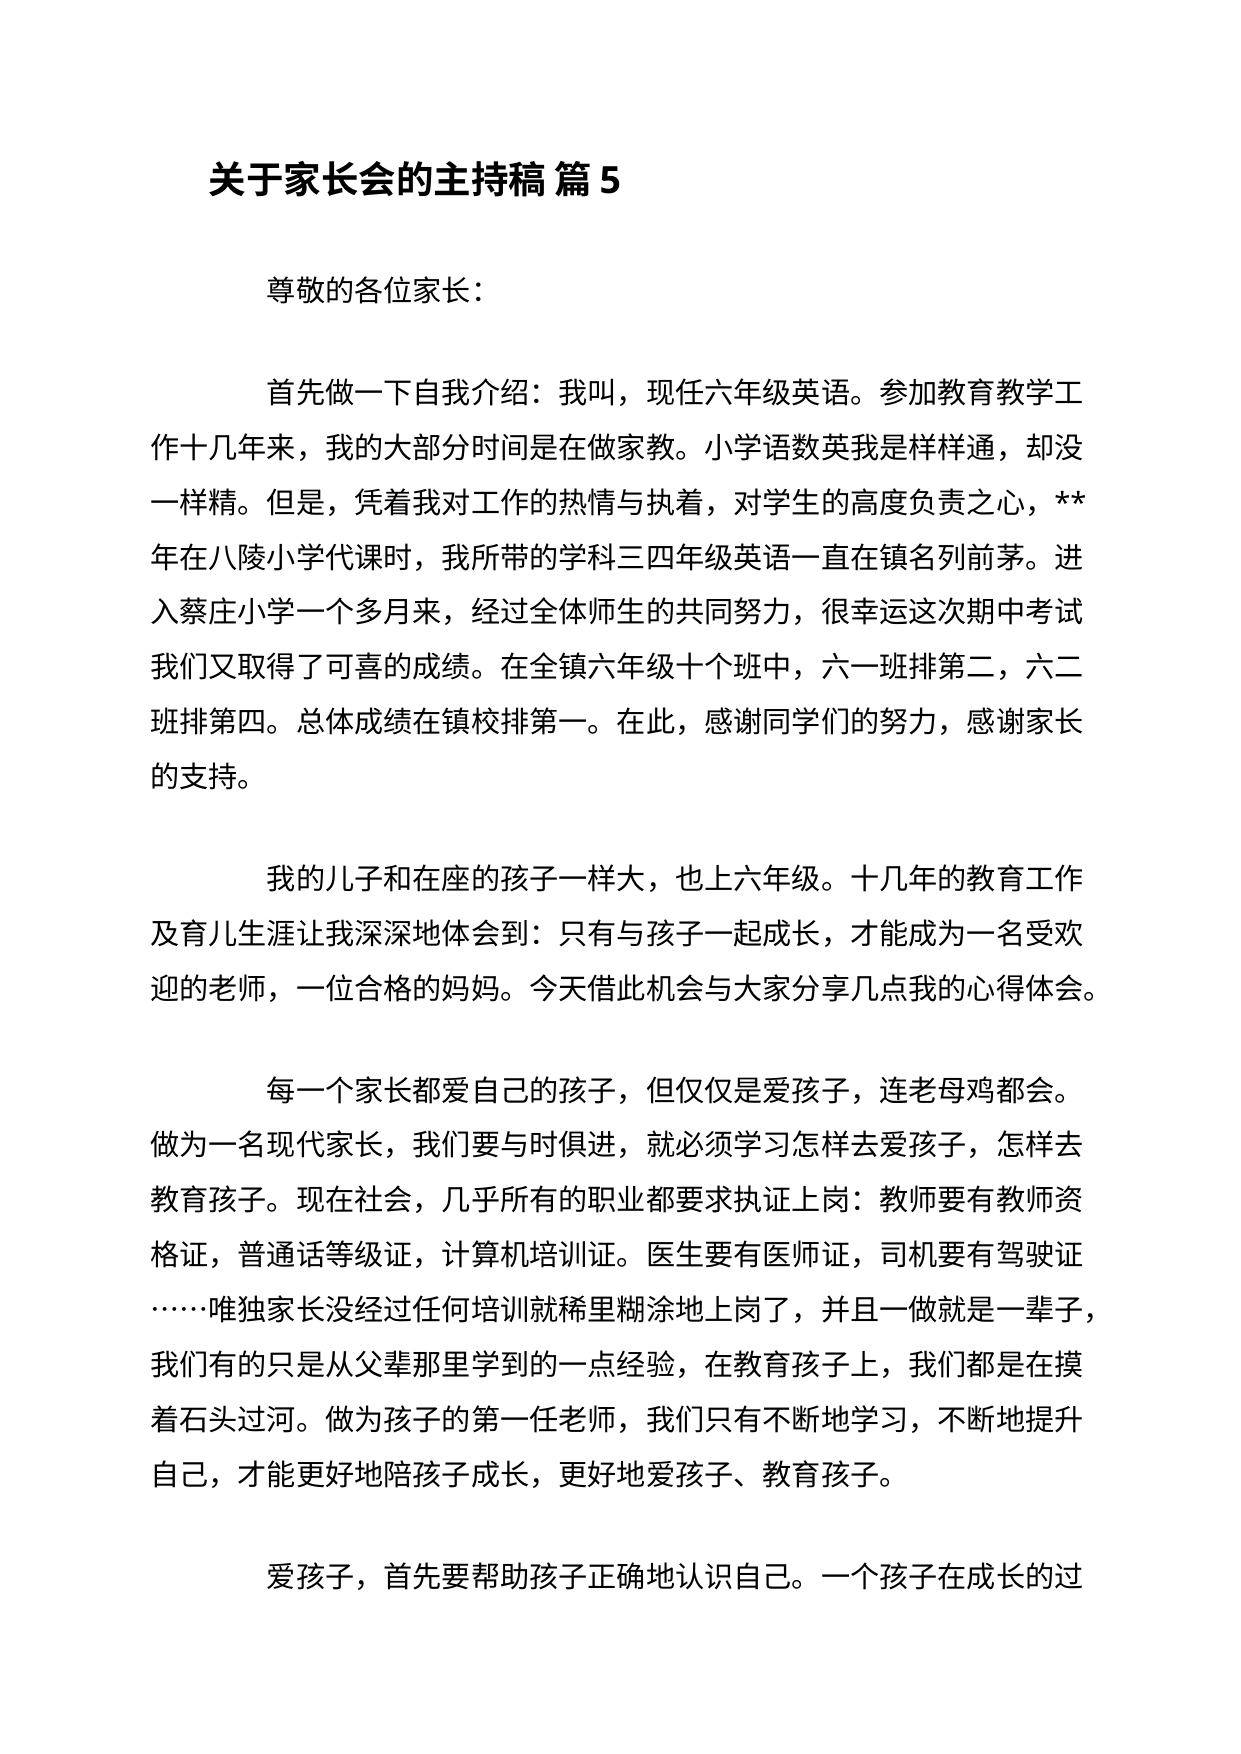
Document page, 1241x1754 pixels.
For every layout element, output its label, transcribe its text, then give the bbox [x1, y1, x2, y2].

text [150, 1553, 1090, 1595]
text 每一个家长都爱自己的孩子，但仅仅是爱孩子，连老母鸡都会。做为一名现代家长，我们要与时俱进，就必须学习怎样去爱孩子，怎样去教育孩子。现在社会，几乎所有的职业都要求执证上岗：教师要有教师资格证，普通话等级证，计算机培训证。医生要有医师证，司机要有驾驶证……唯独家长没经过任何培训就稀里糊涂地上岗了，并且一做就是一辈子，我们有的只是从父辈那里学到的一点经验，在教育孩子上，我们都是在摸着石头过河。做为孩子的第一任老师，我们只有不断地学习，不断地提升自己，才能更好地陪孩子成长，更好地爱孩子、教育孩子。 [150, 1067, 1090, 1494]
text 尊敬的各位家长： [150, 268, 1090, 310]
text 首先做一下自我介绍：我叫，现任六年级英语。参加教育教学工作十几年来，我的大部分时间是在做家教。小学语数英我是样样通，却没一样精。但是，凭着我对工作的热情与执着，对学生的高度负责之心，**年在八陵小学代课时，我所带的学科三四年级英语一直在镇名列前茅。进入蔡庄小学一个多月来，经过全体师生的共同努力，很幸运这次期中考试我们又取得了可喜的成绩。在全镇六年级十个班中，六一班排第二，六二班排第四。总体成绩在镇校排第一。在此，感谢同学们的努力，感谢家长的支持。 [150, 369, 1090, 796]
text 关于家长会的主持稿 篇5 [150, 150, 1090, 204]
text 我的儿子和在座的孩子一样大，也上六年级。十几年的教育工作及育儿生涯让我深深地体会到：只有与孩子一起成长，才能成为一名受欢迎的老师，一位合格的妈妈。今天借此机会与大家分享几点我的心得体会。 [150, 856, 1090, 1008]
